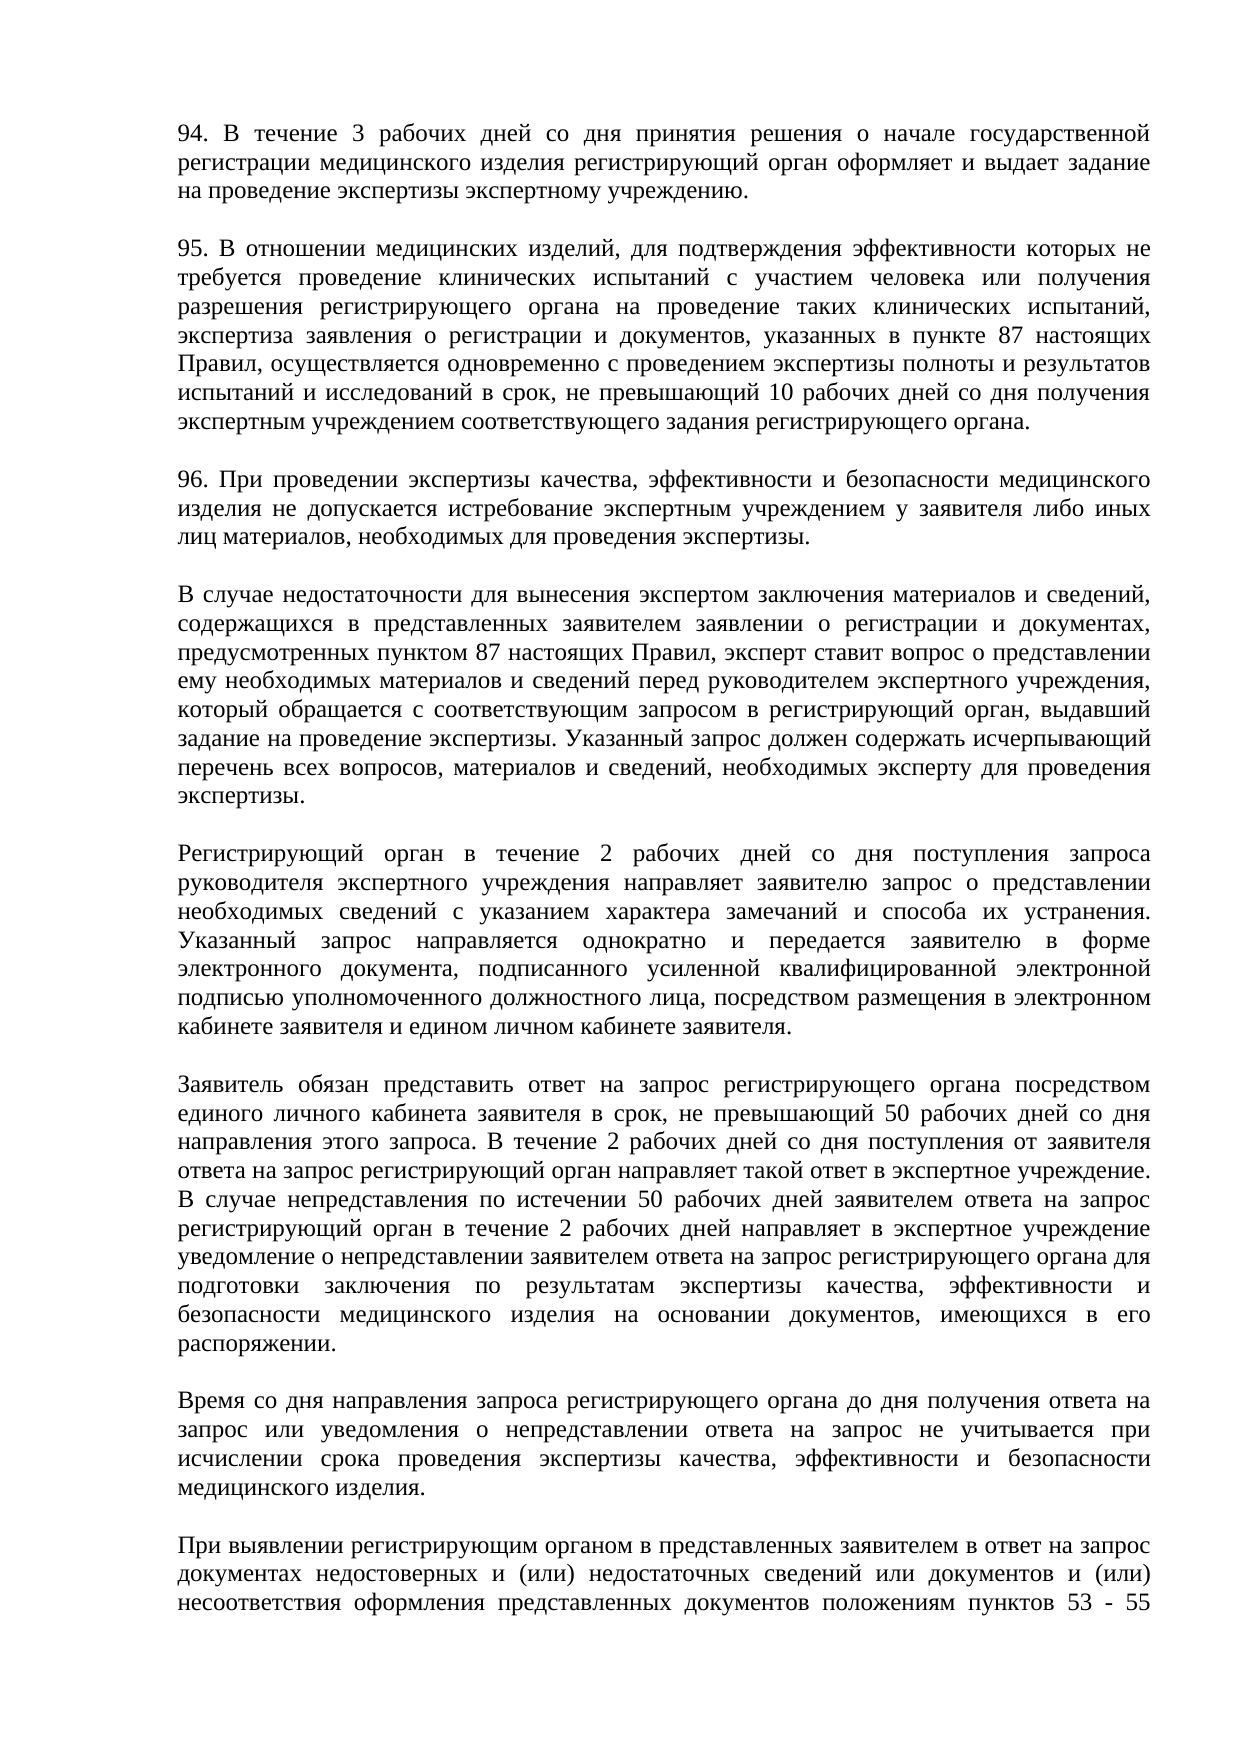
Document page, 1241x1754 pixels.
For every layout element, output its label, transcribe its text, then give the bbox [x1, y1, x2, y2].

text 94. В течение 3 рабочих дней со дня принятия решения о начале государственной регистрации медицинского изделия регистрирующий орган оформляет и выдает задание на проведение экспертизы экспертному учреждению. [177, 118, 1152, 204]
text Регистрирующий орган в течение 2 рабочих дней со дня поступления запроса руководителя экспертного учреждения направляет заявителю запрос о представлении необходимых сведений с указанием характера замечаний и способа их устранения. Указанный запрос направляется однократно и передается заявителю в форме электронного документа, подписанного усиленной квалифицированной электронной подписью уполномоченного должностного лица, посредством размещения в электронном кабинете заявителя и едином личном кабинете заявителя. [177, 838, 1152, 1040]
text В случае недостаточности для вынесения экспертом заключения материалов и сведений, содержащихся в представленных заявителем заявлении о регистрации и документах, предусмотренных пунктом 87 настоящих Правил, эксперт ставит вопрос о представлении ему необходимых материалов и сведений перед руководителем экспертного учреждения, который обращается с соответствующим запросом в регистрирующий орган, выдавший задание на проведение экспертизы. Указанный запрос должен содержать исчерпывающий перечень всех вопросов, материалов и сведений, необходимых эксперту для проведения экспертизы. [177, 579, 1152, 809]
text Время со дня направления запроса регистрирующего органа до дня получения ответа на запрос или уведомления о непредставлении ответа на запрос не учитывается при исчислении срока проведения экспертизы качества, эффективности и безопасности медицинского изделия. [177, 1386, 1152, 1501]
text 96. При проведении экспертизы качества, эффективности и безопасности медицинского изделия не допускается истребование экспертным учреждением у заявителя либо иных лиц материалов, необходимых для проведения экспертизы. [177, 464, 1152, 550]
text Заявитель обязан представить ответ на запрос регистрирующего органа посредством единого личного кабинета заявителя в срок, не превышающий 50 рабочих дней со дня направления этого запроса. В течение 2 рабочих дней со дня поступления от заявителя ответа на запрос регистрирующий орган направляет такой ответ в экспертное учреждение. В случае непредставления по истечении 50 рабочих дней заявителем ответа на запрос регистрирующий орган в течение 2 рабочих дней направляет в экспертное учреждение уведомление о непредставлении заявителем ответа на запрос регистрирующего органа для подготовки заключения по результатам экспертизы качества, эффективности и безопасности медицинского изделия на основании документов, имеющихся в его распоряжении. [177, 1069, 1152, 1356]
text 95. В отношении медицинских изделий, для подтверждения эффективности которых не требуется проведение клинических испытаний с участием человека или получения разрешения регистрирующего органа на проведение таких клинических испытаний, экспертиза заявления о регистрации и документов, указанных в пункте 87 настоящих Правил, осуществляется одновременно с проведением экспертизы полноты и результатов испытаний и исследований в срок, не превышающий 10 рабочих дней со дня получения экспертным учреждением соответствующего задания регистрирующего органа. [177, 233, 1152, 435]
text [177, 1530, 1152, 1616]
